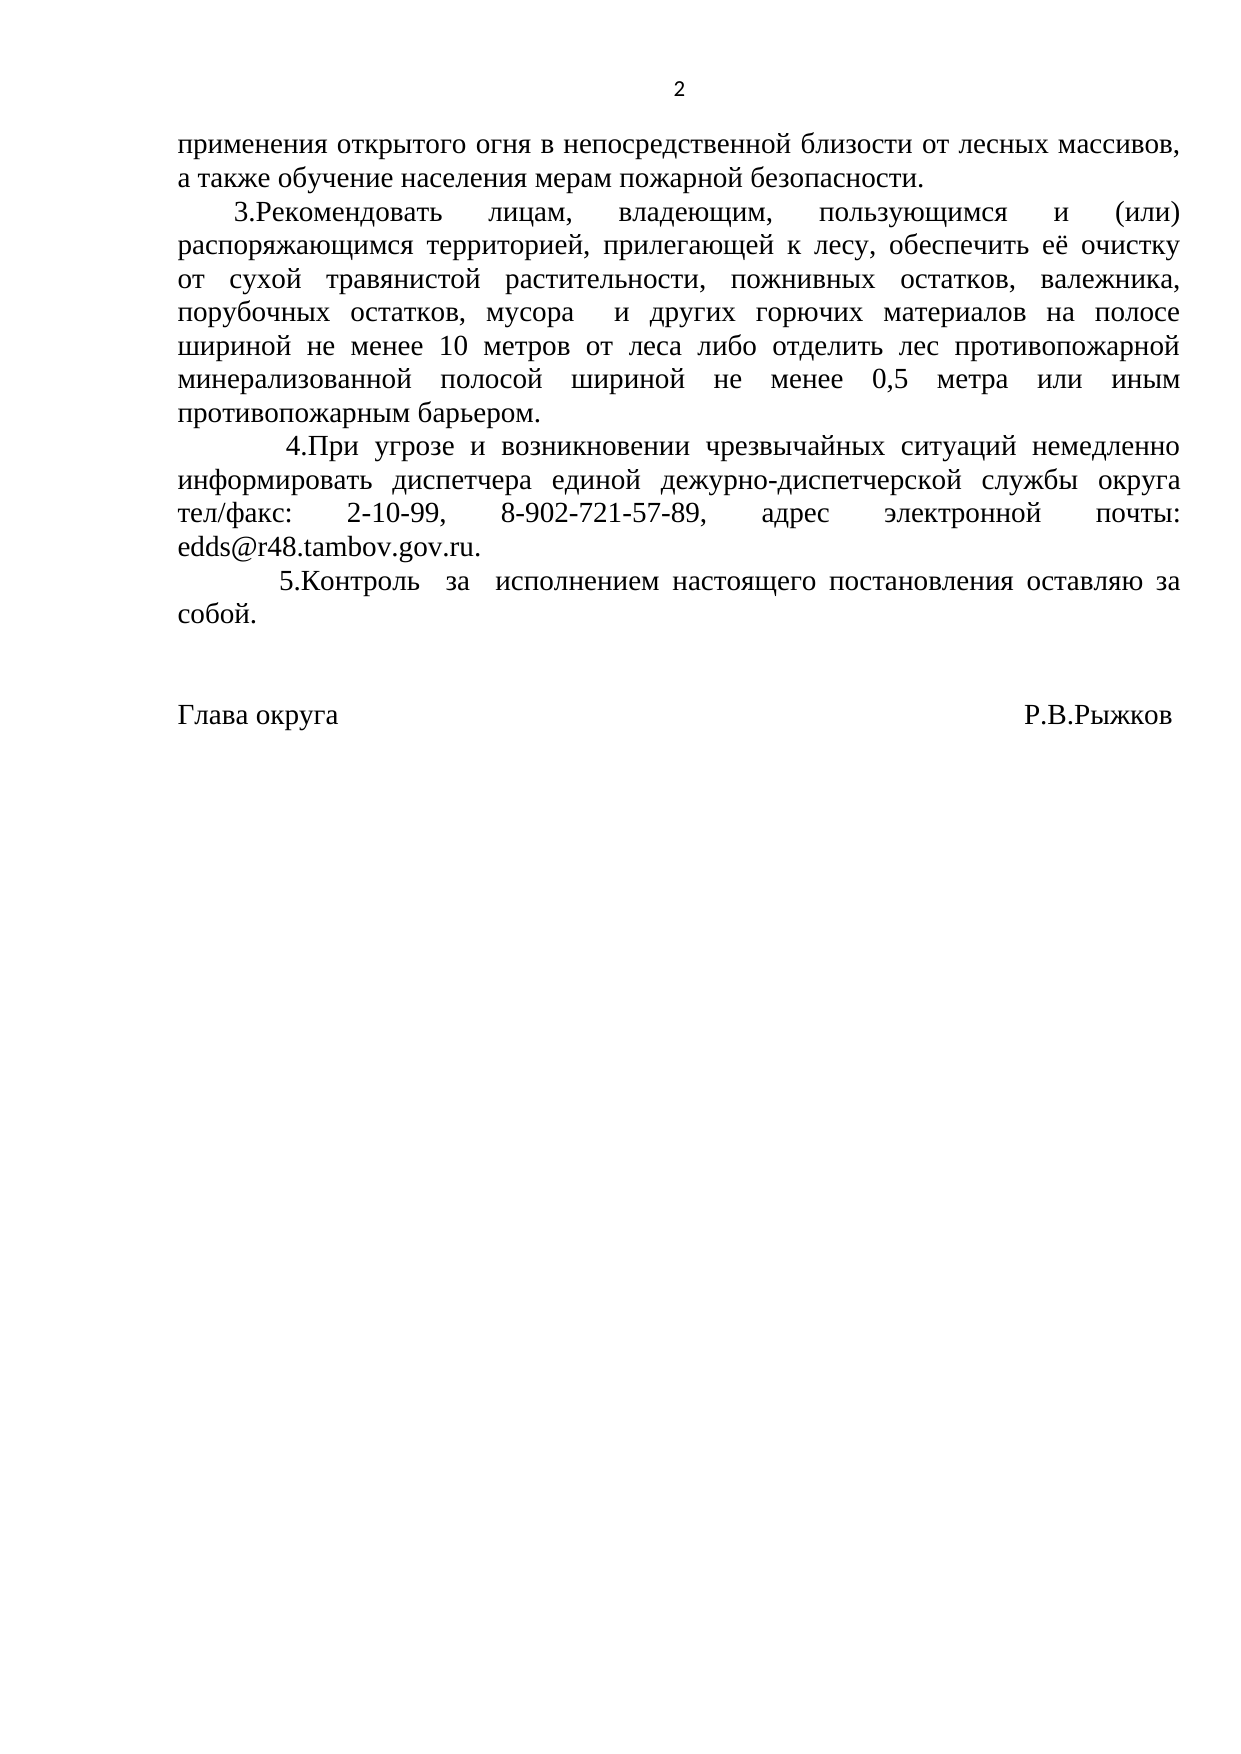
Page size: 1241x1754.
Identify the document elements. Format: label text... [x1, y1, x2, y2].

text 5.Контроль за исполнением настоящего постановления оставляю за собой. [177, 563, 1181, 630]
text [177, 127, 1181, 194]
text 3.Рекомендовать лицам, владеющим, пользующимся и (или) распоряжающимся территорией, прилегающей к лесу, обеспечить её очистку от сухой травянистой растительности, пожнивных остатков, валежника, порубочных остатков, мусора и других горючих материалов на полосе шириной не менее 10 метров от леса либо отделить лес противопожарной минерализованной полосой шириной не менее 0,5 метра или иным противопожарным барьером. [177, 194, 1181, 428]
text 4.При угрозе и возникновении чрезвычайных ситуаций немедленно информировать диспетчера единой дежурно-диспетчерской службы округа тел/факс: 2-10-99, 8-902-721-57-89, адрес электронной почты: edds@r48.tambov.gov.ru. [177, 428, 1181, 563]
text Глава округа Р.В.Рыжков [177, 697, 1181, 730]
